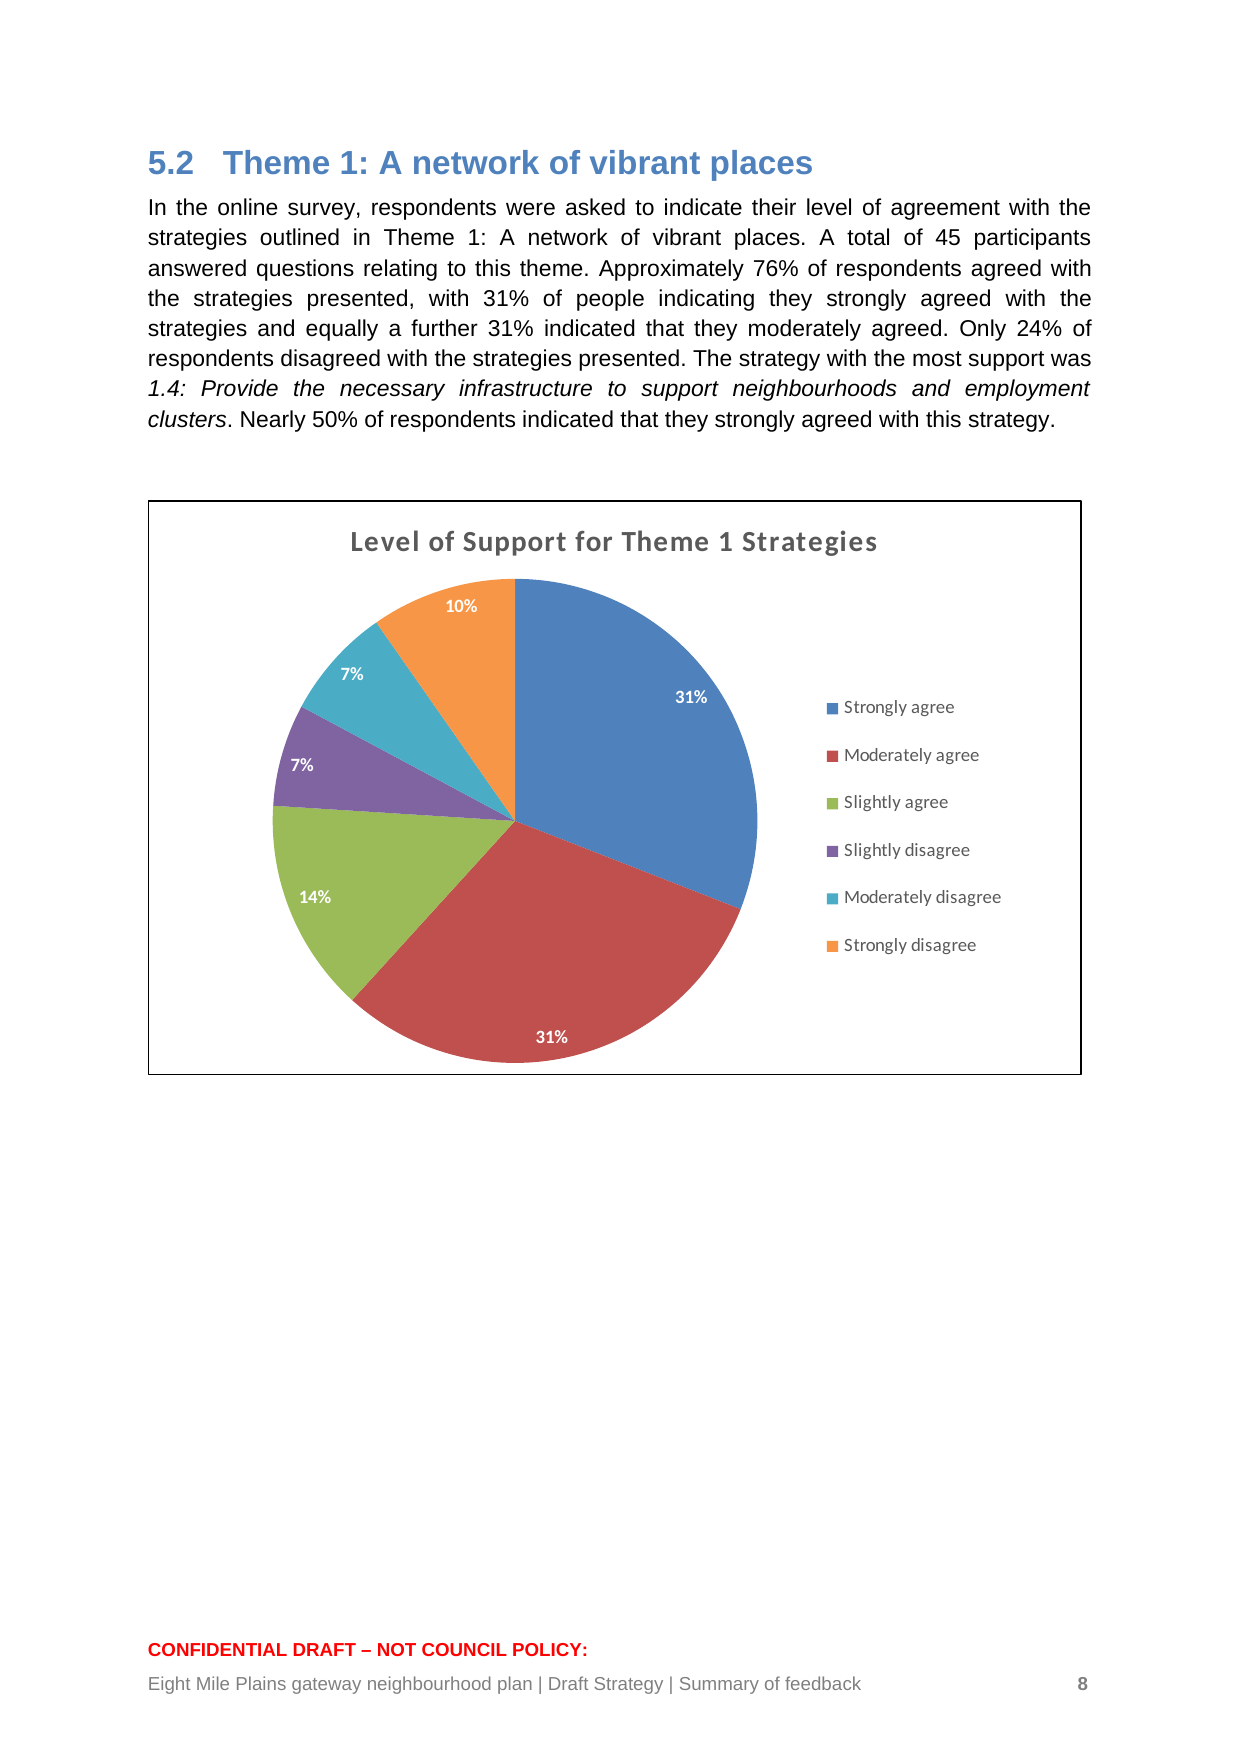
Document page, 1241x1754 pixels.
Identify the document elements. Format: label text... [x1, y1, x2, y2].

subtitle 5.2 Theme 1: A network of vibrant places [148, 143, 1092, 182]
text In the online survey, respondents were asked to indicate their level of agreement with the strategies outlined in Theme 1: A network of vibrant places. A total of 45 participants answered questions relating to this theme. Approximately 76% of respondents agreed with the strategies presented, with 31% of people indicating they strongly agreed with the strategies and equally a further 31% indicated that they moderately agreed. Only 24% of respondents disagreed with the strategies presented. The strategy with the most support was 1.4: Provide the necessary infrastructure to support neighbourhoods and employment clusters. Nearly 50% of respondents indicated that they strongly agreed with this strategy. [148, 194, 1092, 432]
